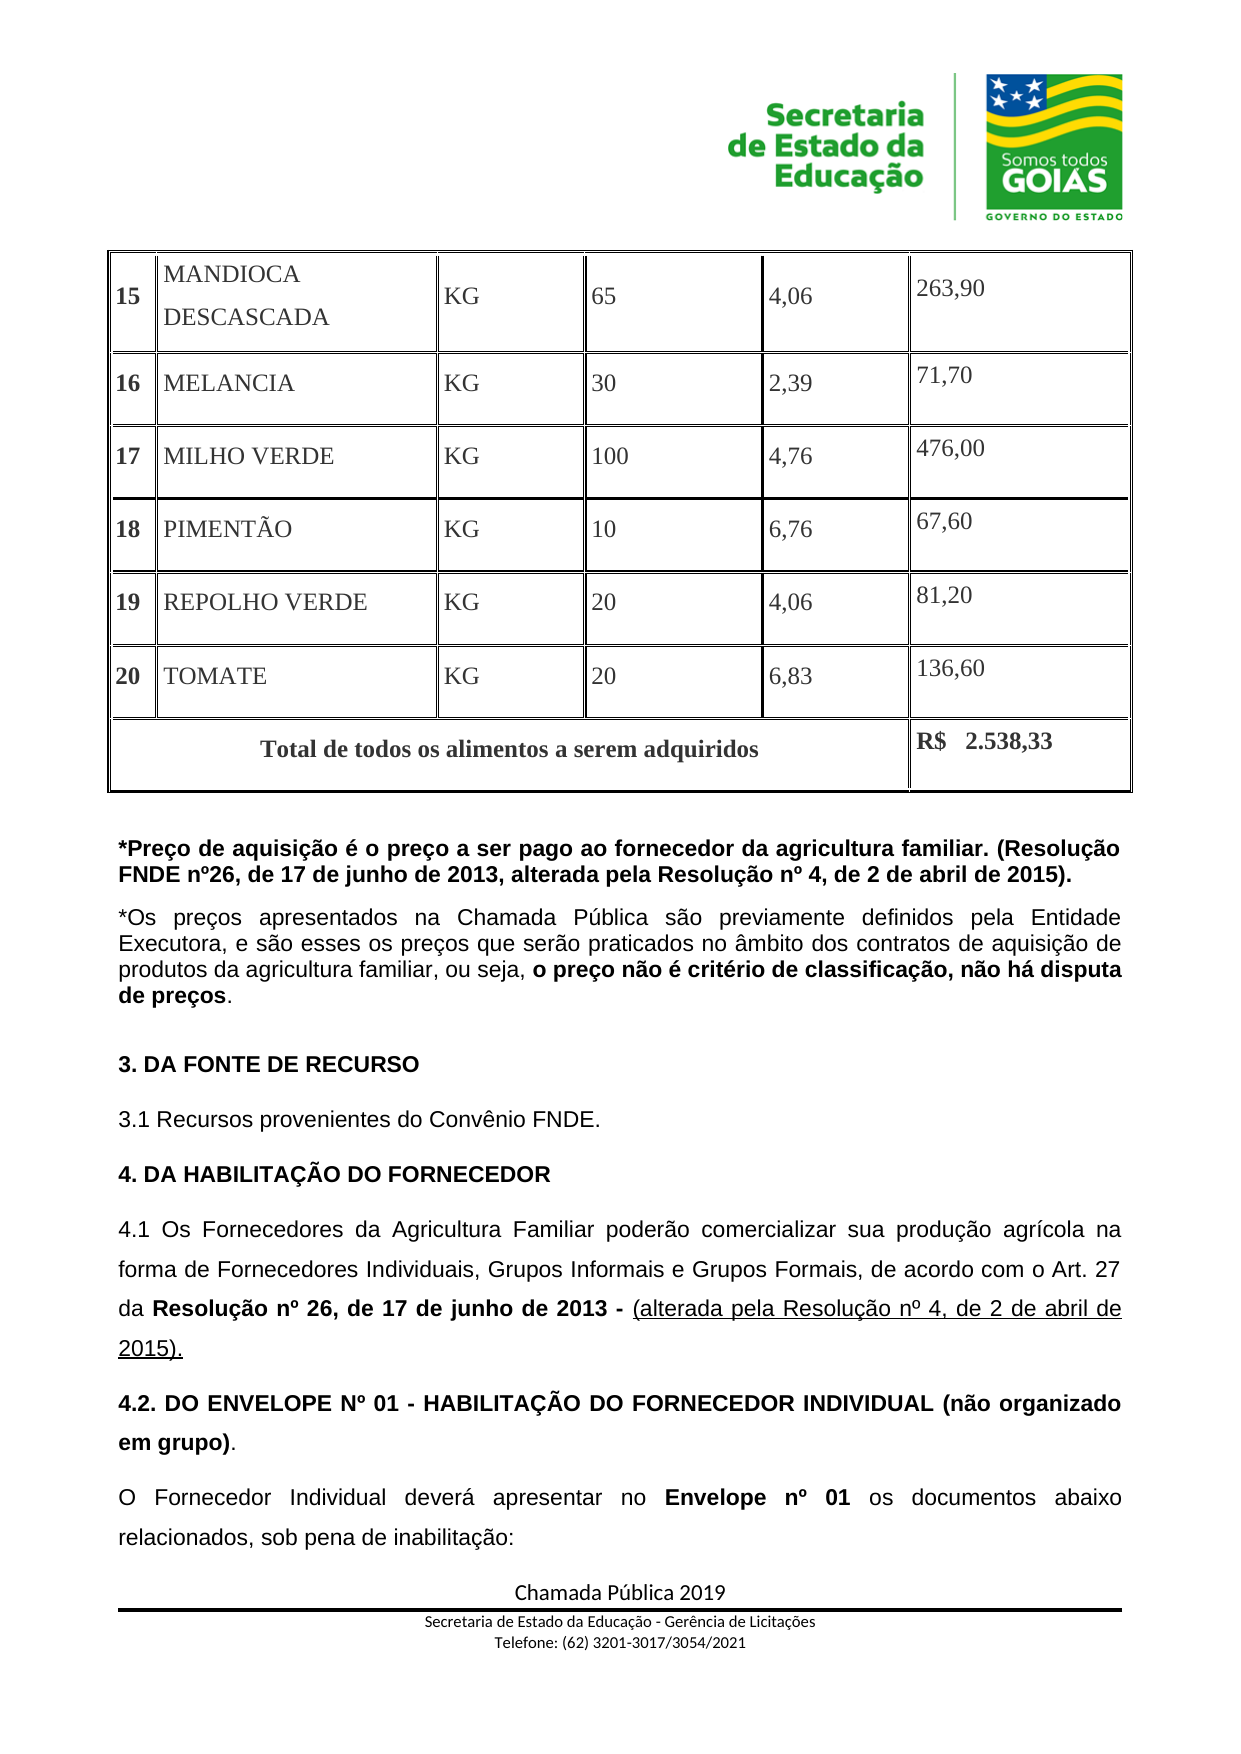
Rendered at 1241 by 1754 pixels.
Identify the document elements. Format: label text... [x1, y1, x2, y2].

table_cell 10 [587, 500, 761, 570]
text *Preço de aquisição é o preço a ser pago ao fornecedor da agricultura familiar. (Resolução FNDE nº26, de 17 de junho de 2013, alterada pela Resolução nº 4, de 2 de abril de 2015). [118, 835, 1122, 888]
table_cell KG [439, 500, 583, 570]
table_cell 20 [111, 644, 155, 717]
text 4.1 Os Fornecedores da Agricultura Familiar poderão comercializar sua produção agrícola na forma de Fornecedores Individuais, Grupos Informais e Grupos Formais, de acordo com o Art. 27 da Resolução nº 26, de 17 de junho de 2013 - (alterada pela Resolução nº 4, de 2 de abril de 2015). [118, 1216, 1122, 1361]
table_cell 71,70 [910, 351, 1131, 424]
table_cell 30 [587, 354, 761, 424]
table_cell 16 [109, 351, 157, 424]
text 3. DA FONTE DE RECURSO [118, 1051, 1122, 1077]
table_cell 17 [109, 424, 157, 497]
table_cell MELANCIA [158, 354, 436, 424]
table_cell 2,39 [764, 354, 908, 424]
table_cell KG [438, 251, 585, 351]
table_cell 4,76 [764, 427, 908, 497]
table_cell KG [439, 647, 583, 717]
table_cell 18 [111, 497, 155, 570]
table_cell 136,60 [911, 644, 1130, 717]
text 3.1 Recursos provenientes do Convênio FNDE. [118, 1106, 1122, 1132]
text *Os preços apresentados na Chamada Pública são previamente definidos pela Entidade Executora, e são esses os preços que serão praticados no âmbito dos contratos de aquisição de produtos da agricultura familiar, ou seja, o preço não é critério de classificação, não há disputa de preços. [118, 903, 1122, 1009]
table_cell 6,76 [764, 500, 908, 570]
table_cell 19 [111, 570, 155, 643]
table_cell Total de todos os alimentos a serem adquiridos [109, 717, 910, 790]
table_cell 81,20 [911, 570, 1130, 643]
table_cell TOMATE [158, 647, 436, 717]
table_cell 476,00 [910, 424, 1131, 497]
table_cell 67,60 [911, 497, 1130, 570]
table_cell PIMENTÃO [158, 500, 436, 570]
table_cell KG [439, 354, 583, 424]
table_cell 65 [585, 253, 762, 351]
table_cell 6,83 [764, 647, 908, 717]
table_cell KG [439, 427, 583, 497]
table_cell 20 [587, 647, 761, 717]
table_cell 4,06 [764, 574, 908, 643]
table_cell KG [439, 574, 583, 643]
picture [727, 73, 1123, 222]
table_cell 100 [587, 427, 761, 497]
table_cell 263,90 [910, 253, 1130, 351]
table_cell 20 [587, 574, 761, 643]
table_cell 15 [111, 253, 157, 351]
table_cell MILHO VERDE [158, 427, 436, 497]
table_cell MANDIOCA DESCASCADA [157, 253, 437, 351]
text 4.2. DO ENVELOPE Nº 01 - HABILITAÇÃO DO FORNECEDOR INDIVIDUAL (não organizado em grupo). [118, 1390, 1122, 1456]
table_cell 4,06 [762, 253, 910, 351]
text 4. DA HABILITAÇÃO DO FORNECEDOR [118, 1161, 1122, 1187]
table_cell R$ 2.538,33 [910, 717, 1131, 790]
table_cell REPOLHO VERDE [158, 574, 436, 643]
text O Fornecedor Individual deverá apresentar no Envelope nº 01 os documentos abaixo relacionados, sob pena de inabilitação: [118, 1484, 1122, 1550]
